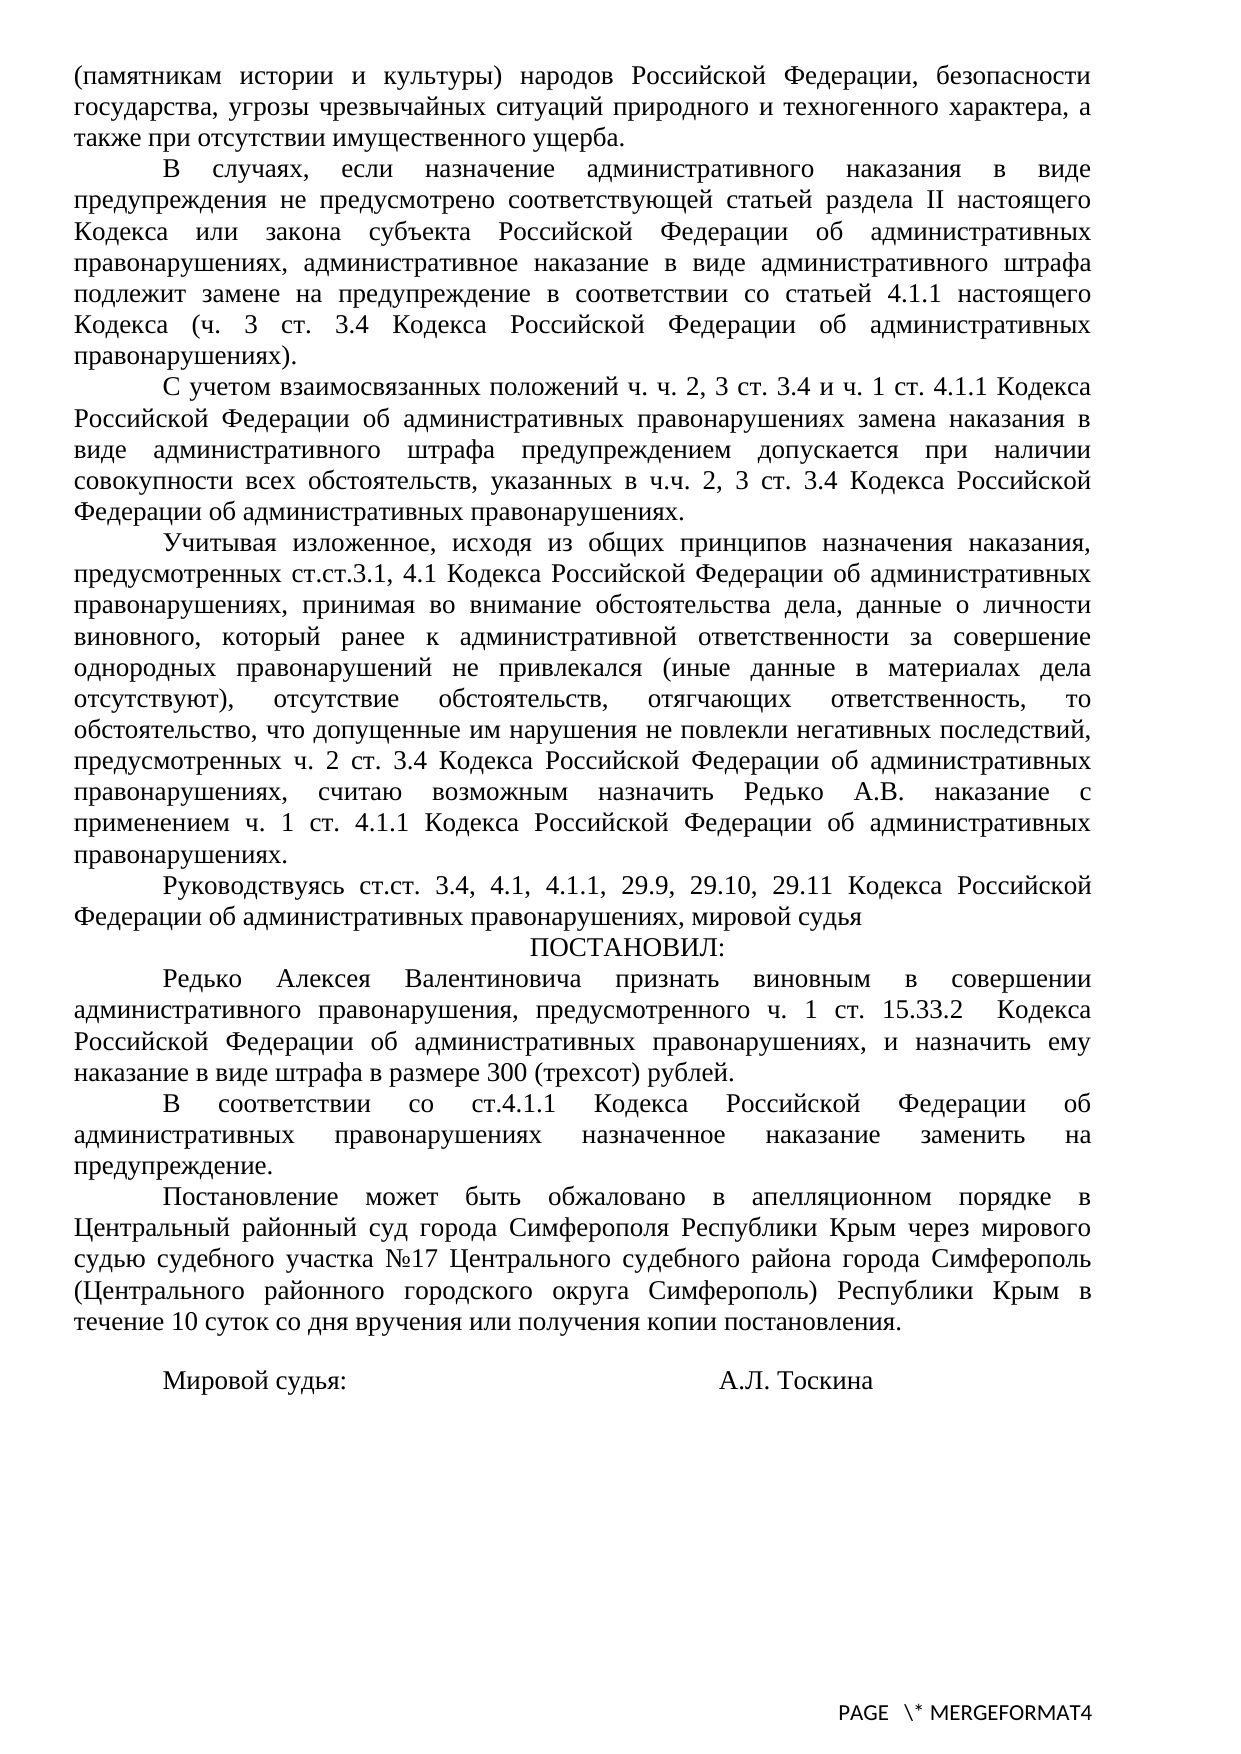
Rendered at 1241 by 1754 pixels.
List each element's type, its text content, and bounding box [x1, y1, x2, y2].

text С учетом взаимосвязанных положений ч. ч. 2, 3 ст. 3.4 и ч. 1 ст. 4.1.1 Кодекса Российской Федерации об административных правонарушениях замена наказания в виде административного штрафа предупреждением допускается при наличии совокупности всех обстоятельств, указанных в ч.ч. 2, 3 ст. 3.4 Кодекса Российской Федерации об административных правонарушениях. [74, 371, 1092, 526]
text Руководствуясь ст.ст. 3.4, 4.1, 4.1.1, 29.9, 29.10, 29.11 Кодекса Российской Федерации об административных правонарушениях, мировой судья [74, 869, 1092, 931]
text Постановление может быть обжаловано в апелляционном порядке в Центральный районный суд города Симферополя Республики Крым через мирового судью судебного участка №17 Центрального судебного района города Симферополь (Центрального районного городского округа Симферополь) Республики Крым в течение 10 суток со дня вручения или получения копии постановления. [74, 1180, 1092, 1336]
text В случаях, если назначение административного наказания в виде предупреждения не предусмотрено соответствующей статьей раздела II настоящего Кодекса или закона субъекта Российской Федерации об административных правонарушениях, административное наказание в виде административного штрафа подлежит замене на предупреждение в соответствии со статьей 4.1.1 настоящего Кодекса (ч. 3 ст. 3.4 Кодекса Российской Федерации об административных правонарушениях). [74, 152, 1092, 371]
text Мировой судья: А.Л. Тоскина [74, 1364, 1092, 1395]
text ПОСТАНОВИЛ: [74, 931, 1092, 962]
text Редько Алексея Валентиновича признать виновным в совершении административного правонарушения, предусмотренного ч. 1 ст. 15.33.2 Кодекса Российской Федерации об административных правонарушениях, и назначить ему наказание в виде штрафа в размере 300 (трехсот) рублей. [74, 962, 1092, 1087]
text В соответствии со ст.4.1.1 Кодекса Российской Федерации об административных правонарушениях назначенное наказание заменить на предупреждение. [74, 1087, 1092, 1180]
text Учитывая изложенное, исходя из общих принципов назначения наказания, предусмотренных ст.ст.3.1, 4.1 Кодекса Российской Федерации об административных правонарушениях, принимая во внимание обстоятельства дела, данные о личности виновного, который ранее к административной ответственности за совершение однородных правонарушений не привлекался (иные данные в материалах дела отсутствуют), отсутствие обстоятельств, отягчающих ответственность, то обстоятельство, что допущенные им нарушения не повлекли негативных последствий, предусмотренных ч. 2 ст. 3.4 Кодекса Российской Федерации об административных правонарушениях, считаю возможным назначить Редько А.В. наказание с применением ч. 1 ст. 4.1.1 Кодекса Российской Федерации об административных правонарушениях. [74, 526, 1092, 869]
